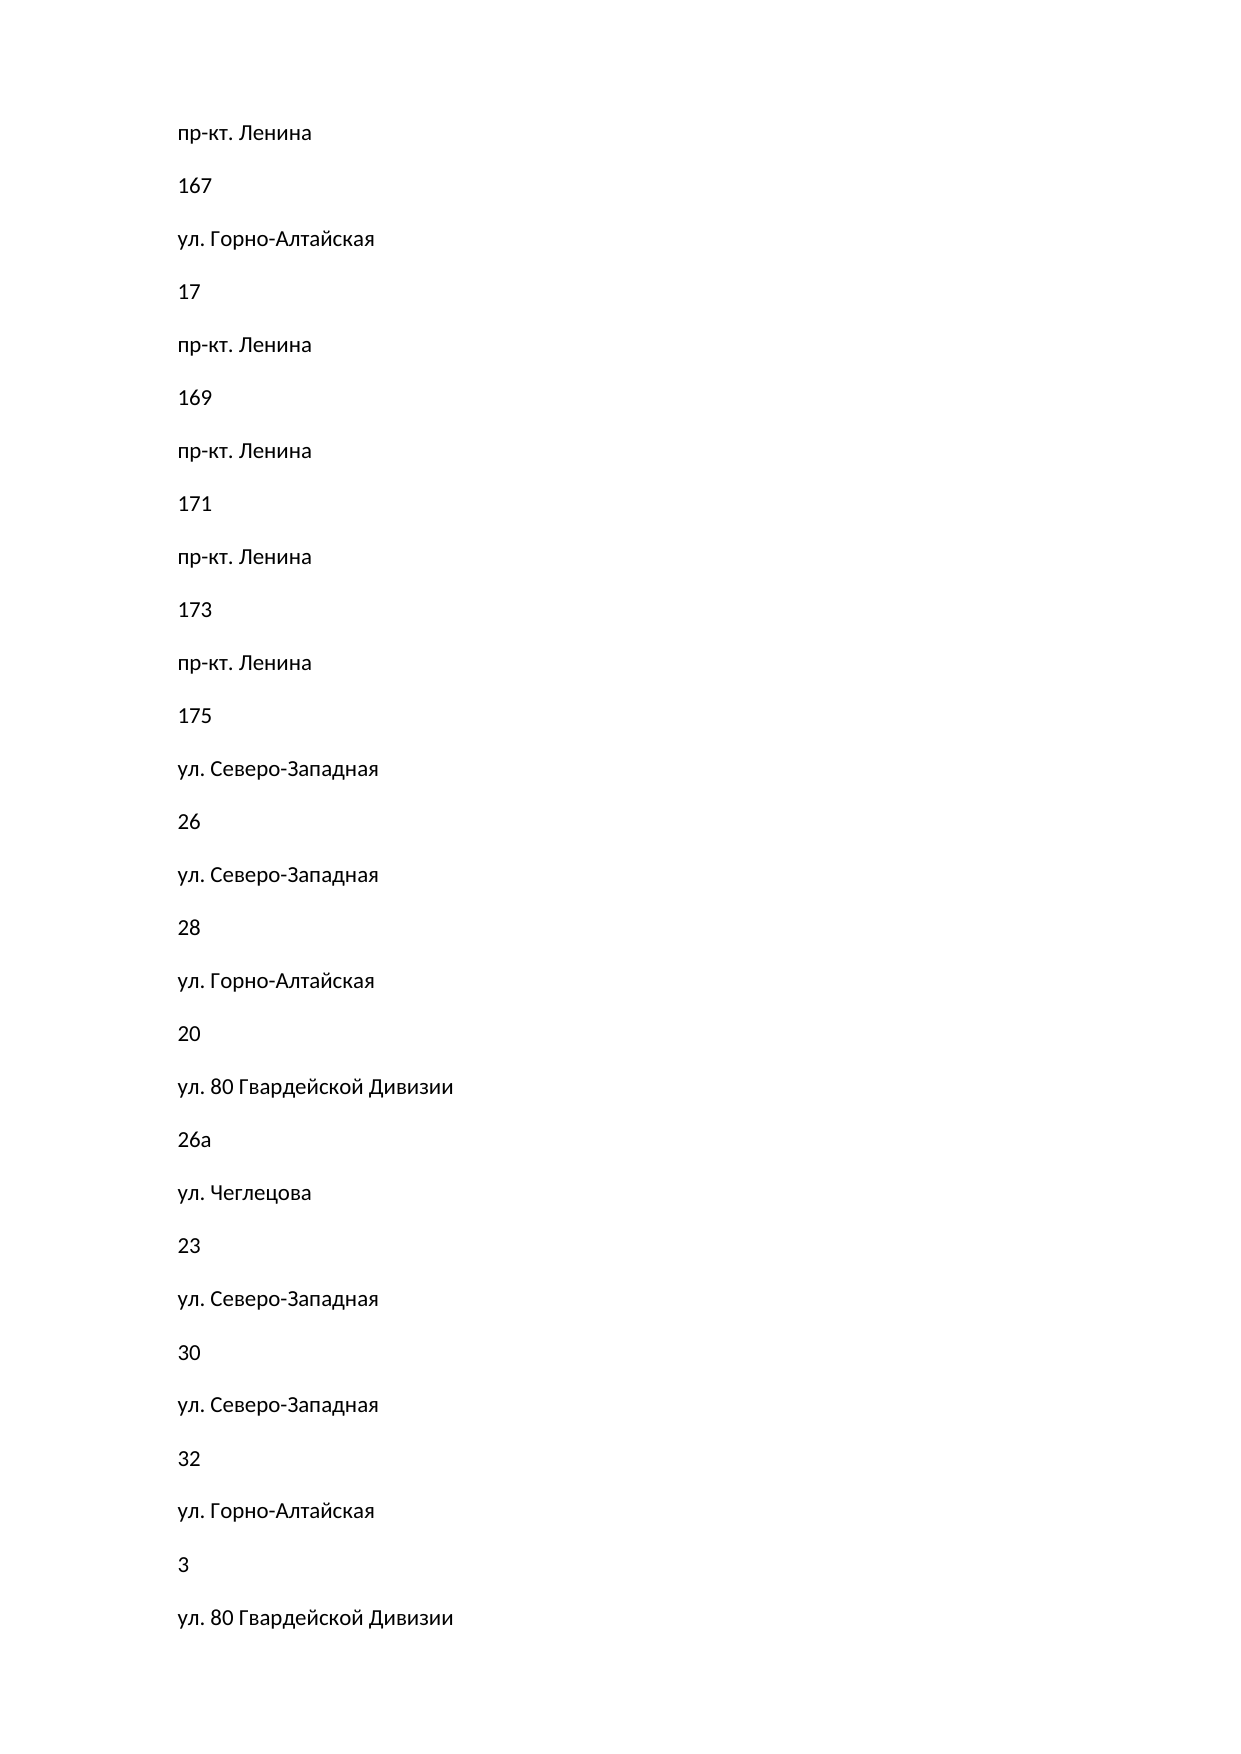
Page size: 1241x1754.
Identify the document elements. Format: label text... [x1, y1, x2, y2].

text 20 [177, 1019, 1152, 1047]
text 167 [177, 171, 1152, 199]
text ул. Чеглецова [177, 1178, 1152, 1207]
text 23 [177, 1232, 1152, 1259]
text пр-кт. Ленина [177, 118, 1152, 146]
text 32 [177, 1444, 1152, 1472]
text 26 [177, 807, 1152, 835]
text пр-кт. Ленина [177, 648, 1152, 676]
text 17 [177, 277, 1152, 305]
text пр-кт. Ленина [177, 436, 1152, 464]
text пр-кт. Ленина [177, 542, 1152, 570]
text ул. Северо-Западная [177, 754, 1152, 782]
text 169 [177, 383, 1152, 411]
text 28 [177, 913, 1152, 941]
text ул. Северо-Западная [177, 1391, 1152, 1419]
text 30 [177, 1338, 1152, 1366]
text ул. 80 Гвардейской Дивизии [177, 1072, 1152, 1101]
text ул. Горно-Алтайская [177, 966, 1152, 994]
text ул. Северо-Западная [177, 860, 1152, 888]
text 173 [177, 595, 1152, 623]
text ул. Горно-Алтайская [177, 224, 1152, 252]
text ул. 80 Гвардейской Дивизии [177, 1603, 1152, 1631]
text 3 [177, 1550, 1152, 1578]
text пр-кт. Ленина [177, 330, 1152, 358]
text 175 [177, 701, 1152, 729]
text ул. Северо-Западная [177, 1284, 1152, 1313]
text ул. Горно-Алтайская [177, 1497, 1152, 1525]
text 26а [177, 1126, 1152, 1153]
text 171 [177, 489, 1152, 517]
